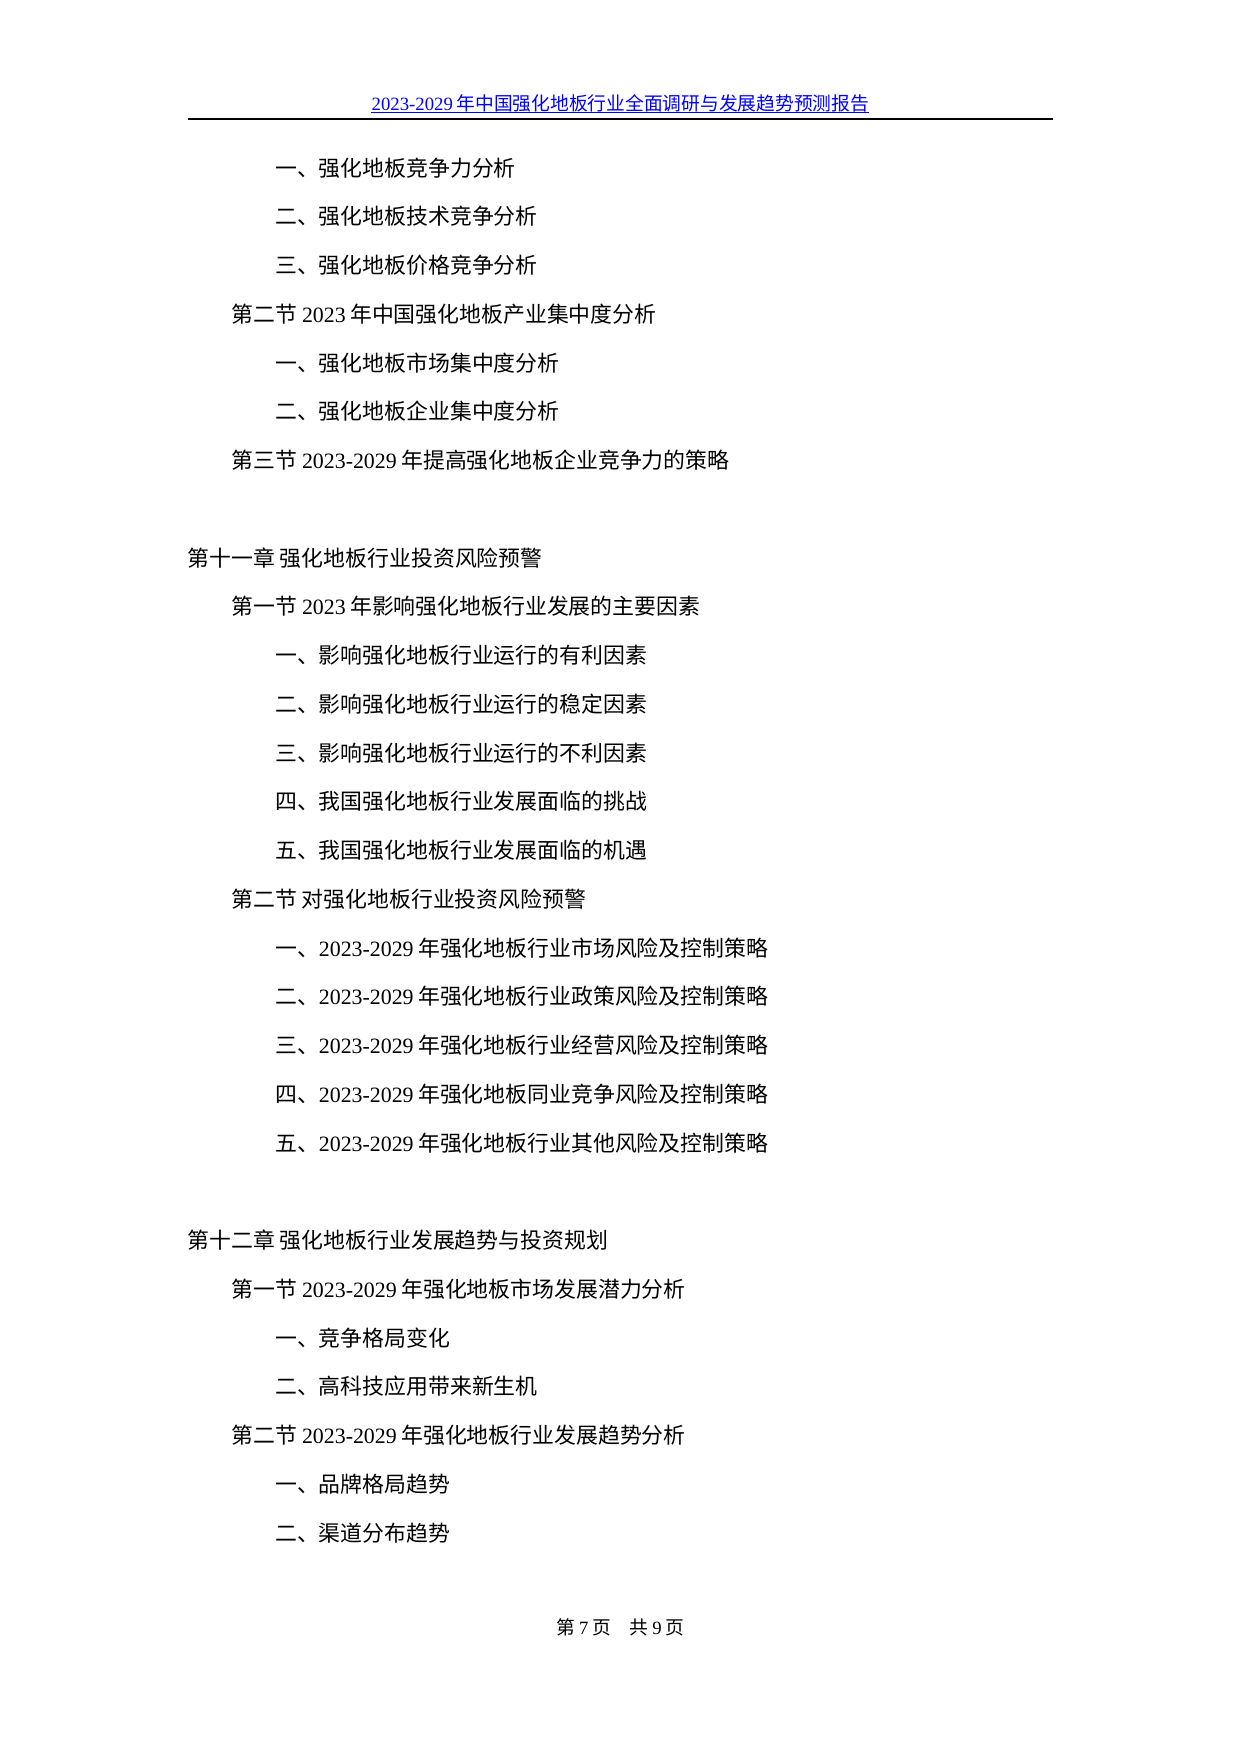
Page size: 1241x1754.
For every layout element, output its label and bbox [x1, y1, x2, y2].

text [187, 150, 1053, 1548]
